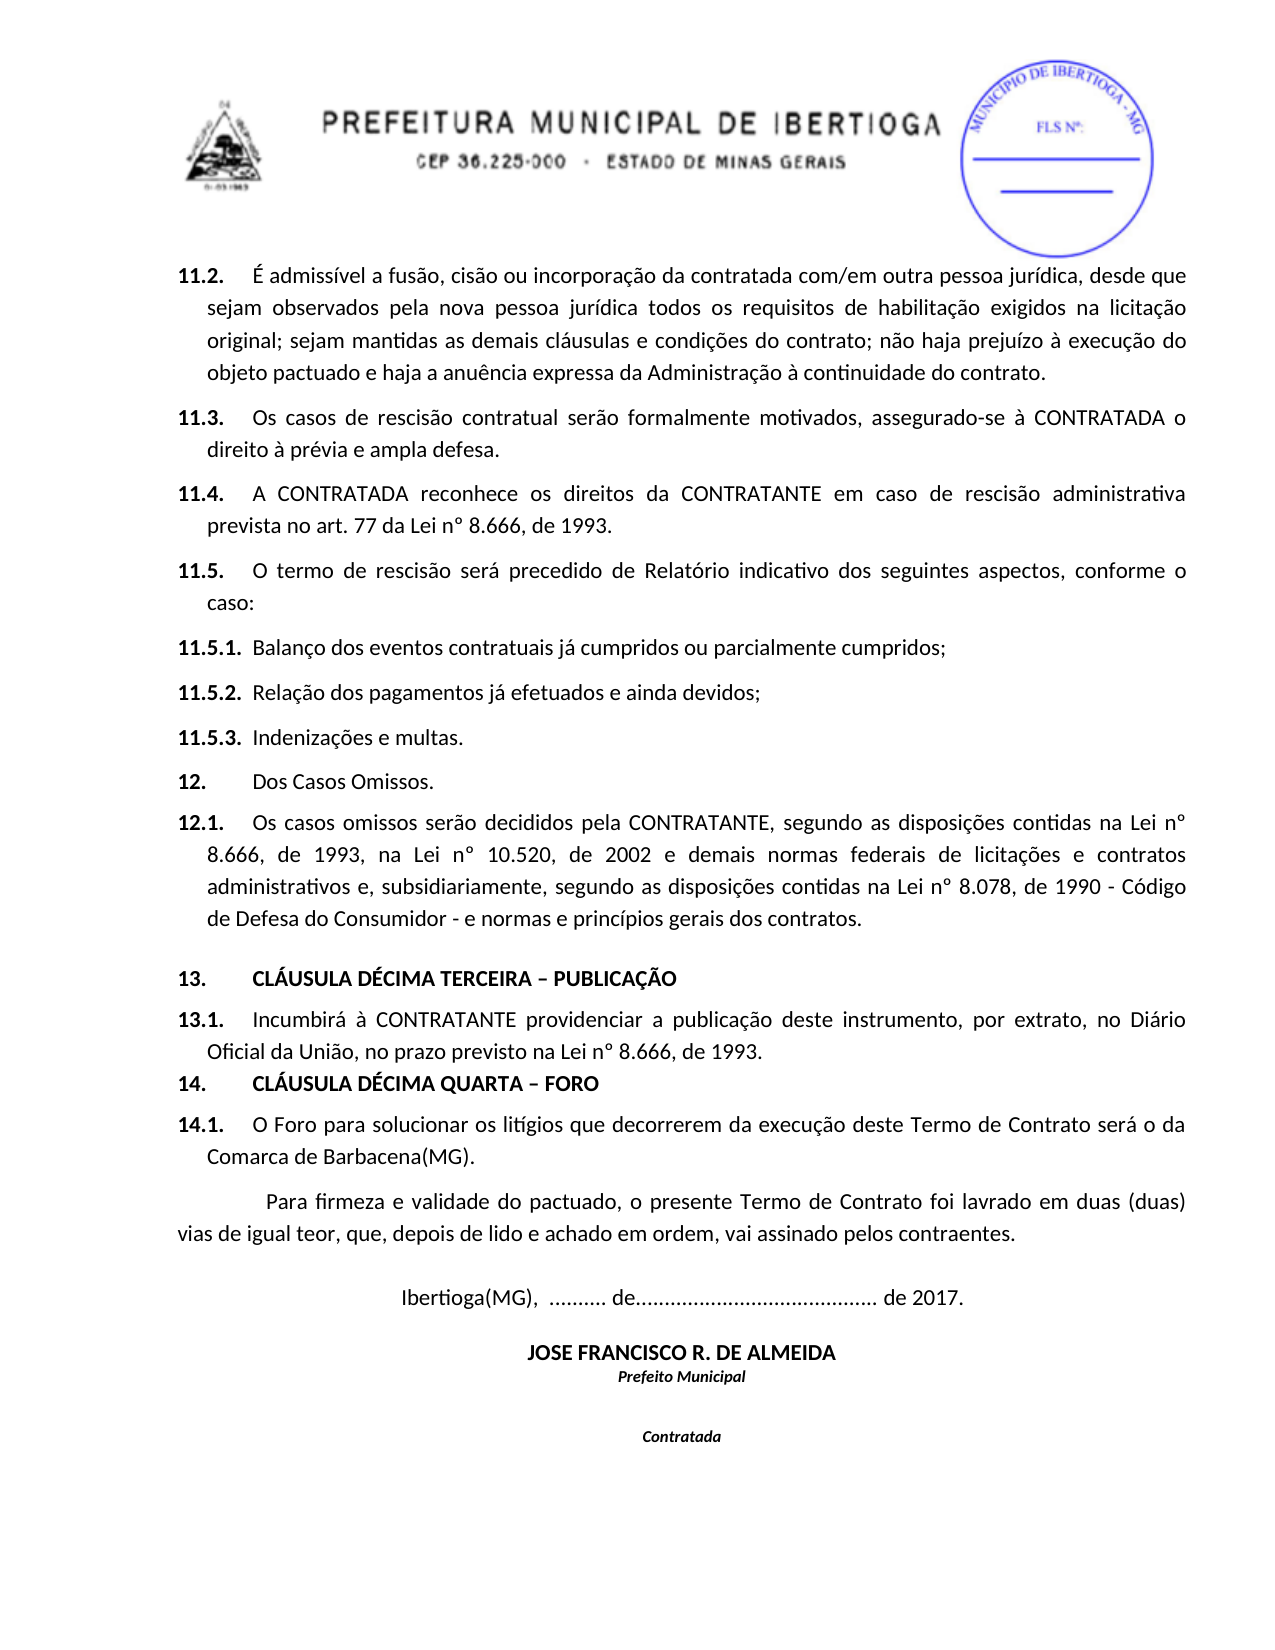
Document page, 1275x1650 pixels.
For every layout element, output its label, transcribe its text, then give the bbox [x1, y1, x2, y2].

list O termo de rescisão será precedido de Relatório indicativo dos seguintes aspectos, conforme o caso: [177, 556, 1186, 617]
list Dos Casos Omissos. [177, 767, 1186, 795]
list Os casos omissos serão decididos pela CONTRATANTE, segundo as disposições contidas na Lei nº 8.666, de 1993, na Lei nº 10.520, de 2002 e demais normas federais de licitações e contratos administrativos e, subsidiariamente, segundo as disposições contidas na Lei nº 8.078, de 1990 - Código de Defesa do Consumidor - e normas e princípios gerais dos contratos. [177, 808, 1186, 932]
picture [177, 59, 1168, 262]
list Incumbirá à CONTRATANTE providenciar a publicação deste instrumento, por extrato, no Diário Oficial da União, no prazo previsto na Lei nº 8.666, de 1993. [177, 1005, 1186, 1065]
list O Foro para solucionar os litígios que decorrerem da execução deste Termo de Contrato será o da Comarca de Barbacena(MG). [177, 1110, 1186, 1170]
list Relação dos pagamentos já efetuados e ainda devidos; [177, 678, 1186, 706]
list CLÁUSULA DÉCIMA QUARTA – FORO [177, 1069, 1186, 1097]
text Para firmeza e validade do pactuado, o presente Termo de Contrato foi lavrado em duas (duas) vias de igual teor, que, depois de lido e achado em ordem, vai assinado pelos contraentes. [177, 1187, 1186, 1247]
list Os casos de rescisão contratual serão formalmente motivados, assegurado-se à CONTRATADA o direito à prévia e ampla defesa. [177, 403, 1186, 463]
text Prefeito Municipal [177, 1366, 1186, 1386]
list Balanço dos eventos contratuais já cumpridos ou parcialmente cumpridos; [177, 633, 1186, 661]
text JOSE FRANCISCO R. DE ALMEIDA [177, 1338, 1186, 1366]
list A CONTRATADA reconhece os direitos da CONTRATANTE em caso de rescisão administrativa prevista no art. 77 da Lei nº 8.666, de 1993. [177, 479, 1186, 540]
list CLÁUSULA DÉCIMA TERCEIRA – PUBLICAÇÃO [177, 964, 1186, 993]
list É admissível a fusão, cisão ou incorporação da contratada com/em outra pessoa jurídica, desde que sejam observados pela nova pessoa jurídica todos os requisitos de habilitação exigidos na licitação original; sejam mantidas as demais cláusulas e condições do contrato; não haja prejuízo à execução do objeto pactuado e haja a anuência expressa da Administração à continuidade do contrato. [177, 261, 1186, 386]
text Contratada [177, 1427, 1186, 1447]
text Ibertioga(MG), .......... de.......................................... de 2017. [177, 1283, 1188, 1311]
list Indenizações e multas. [177, 723, 1186, 751]
